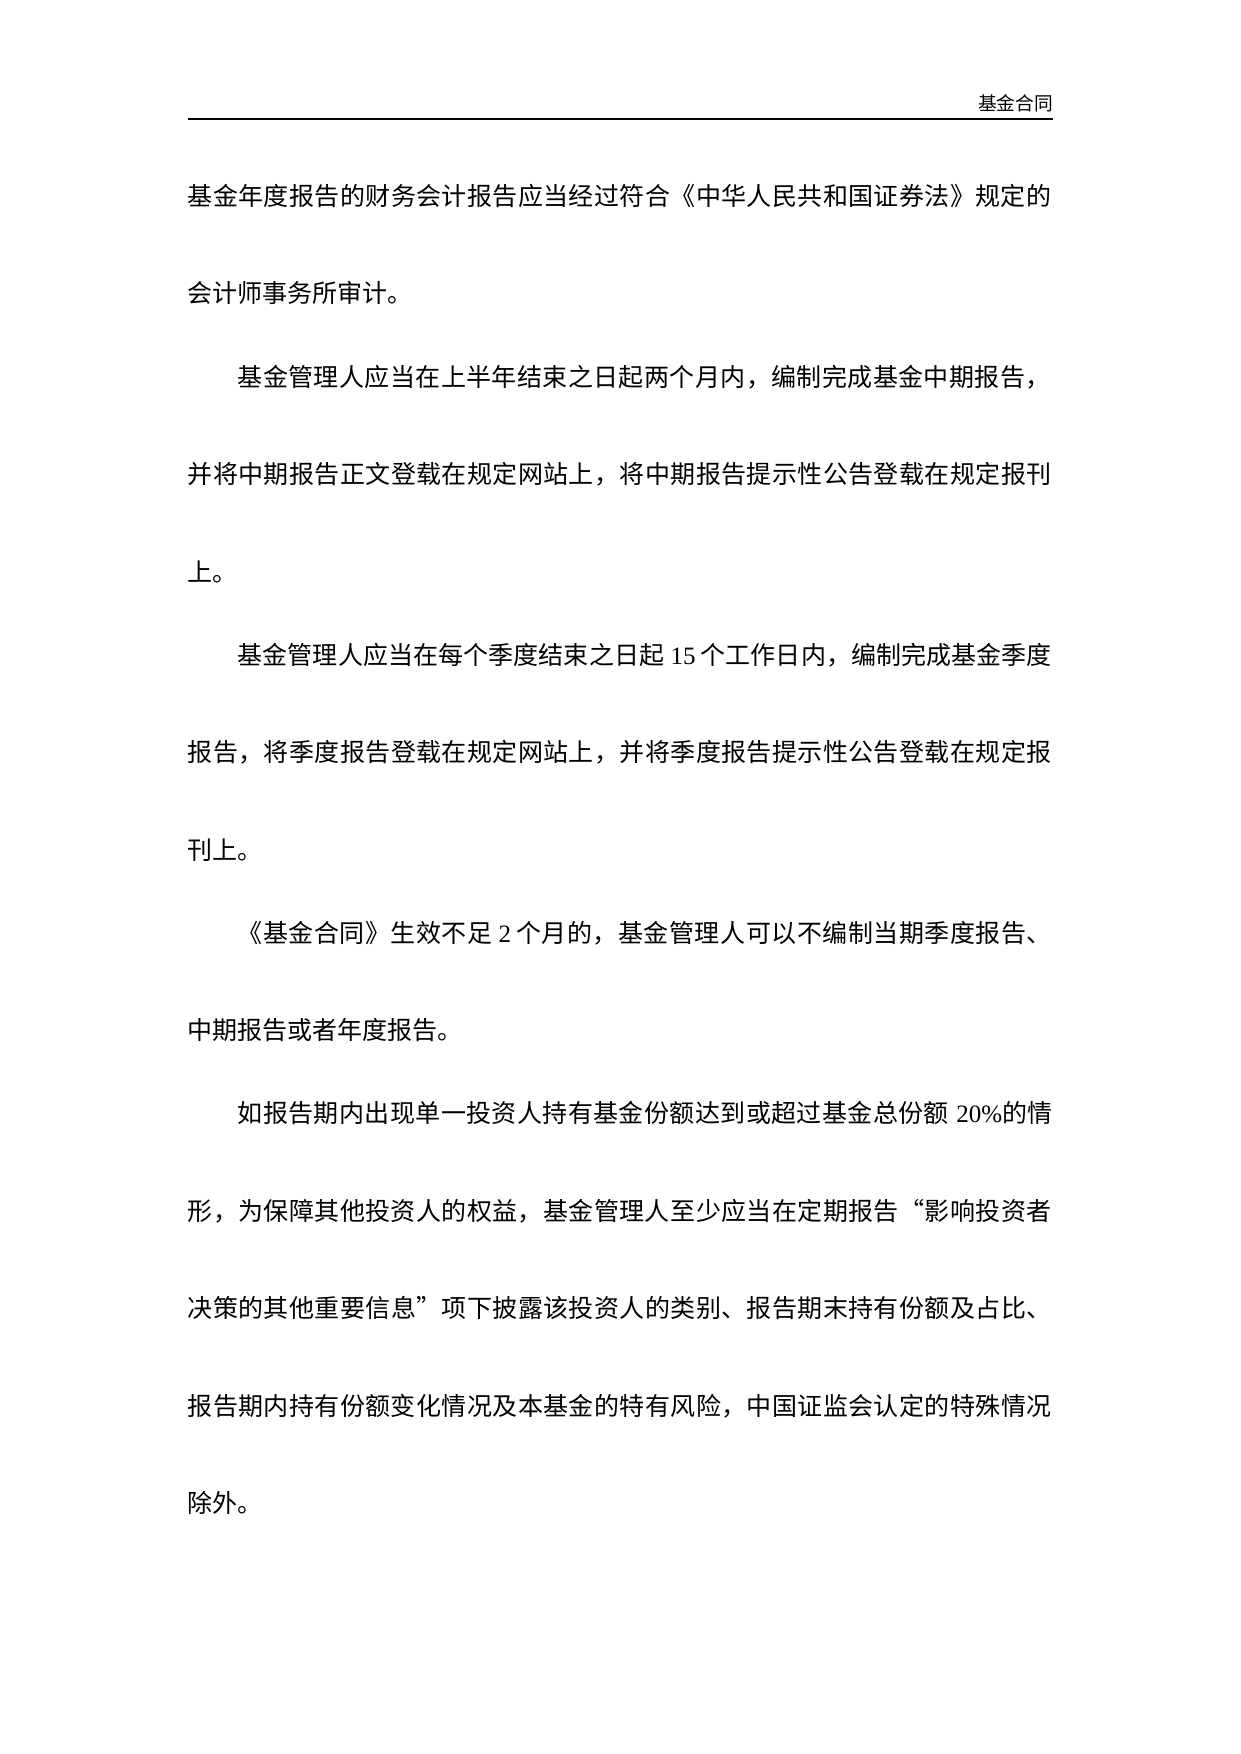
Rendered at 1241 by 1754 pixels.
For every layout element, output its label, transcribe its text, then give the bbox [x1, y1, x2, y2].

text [187, 162, 1053, 324]
text 基金管理人应当在每个季度结束之日起15个工作日内，编制完成基金季度报告，将季度报告登载在规定网站上，并将季度报告提示性公告登载在规定报刊上。 [187, 621, 1053, 881]
text 《基金合同》生效不足2个月的，基金管理人可以不编制当期季度报告、中期报告或者年度报告。 [187, 899, 1053, 1061]
text 基金管理人应当在上半年结束之日起两个月内，编制完成基金中期报告，并将中期报告正文登载在规定网站上，将中期报告提示性公告登载在规定报刊上。 [187, 343, 1053, 603]
text 如报告期内出现单一投资人持有基金份额达到或超过基金总份额20%的情形，为保障其他投资人的权益，基金管理人至少应当在定期报告“影响投资者决策的其他重要信息”项下披露该投资人的类别、报告期末持有份额及占比、报告期内持有份额变化情况及本基金的特有风险，中国证监会认定的特殊情况除外。 [187, 1079, 1053, 1534]
